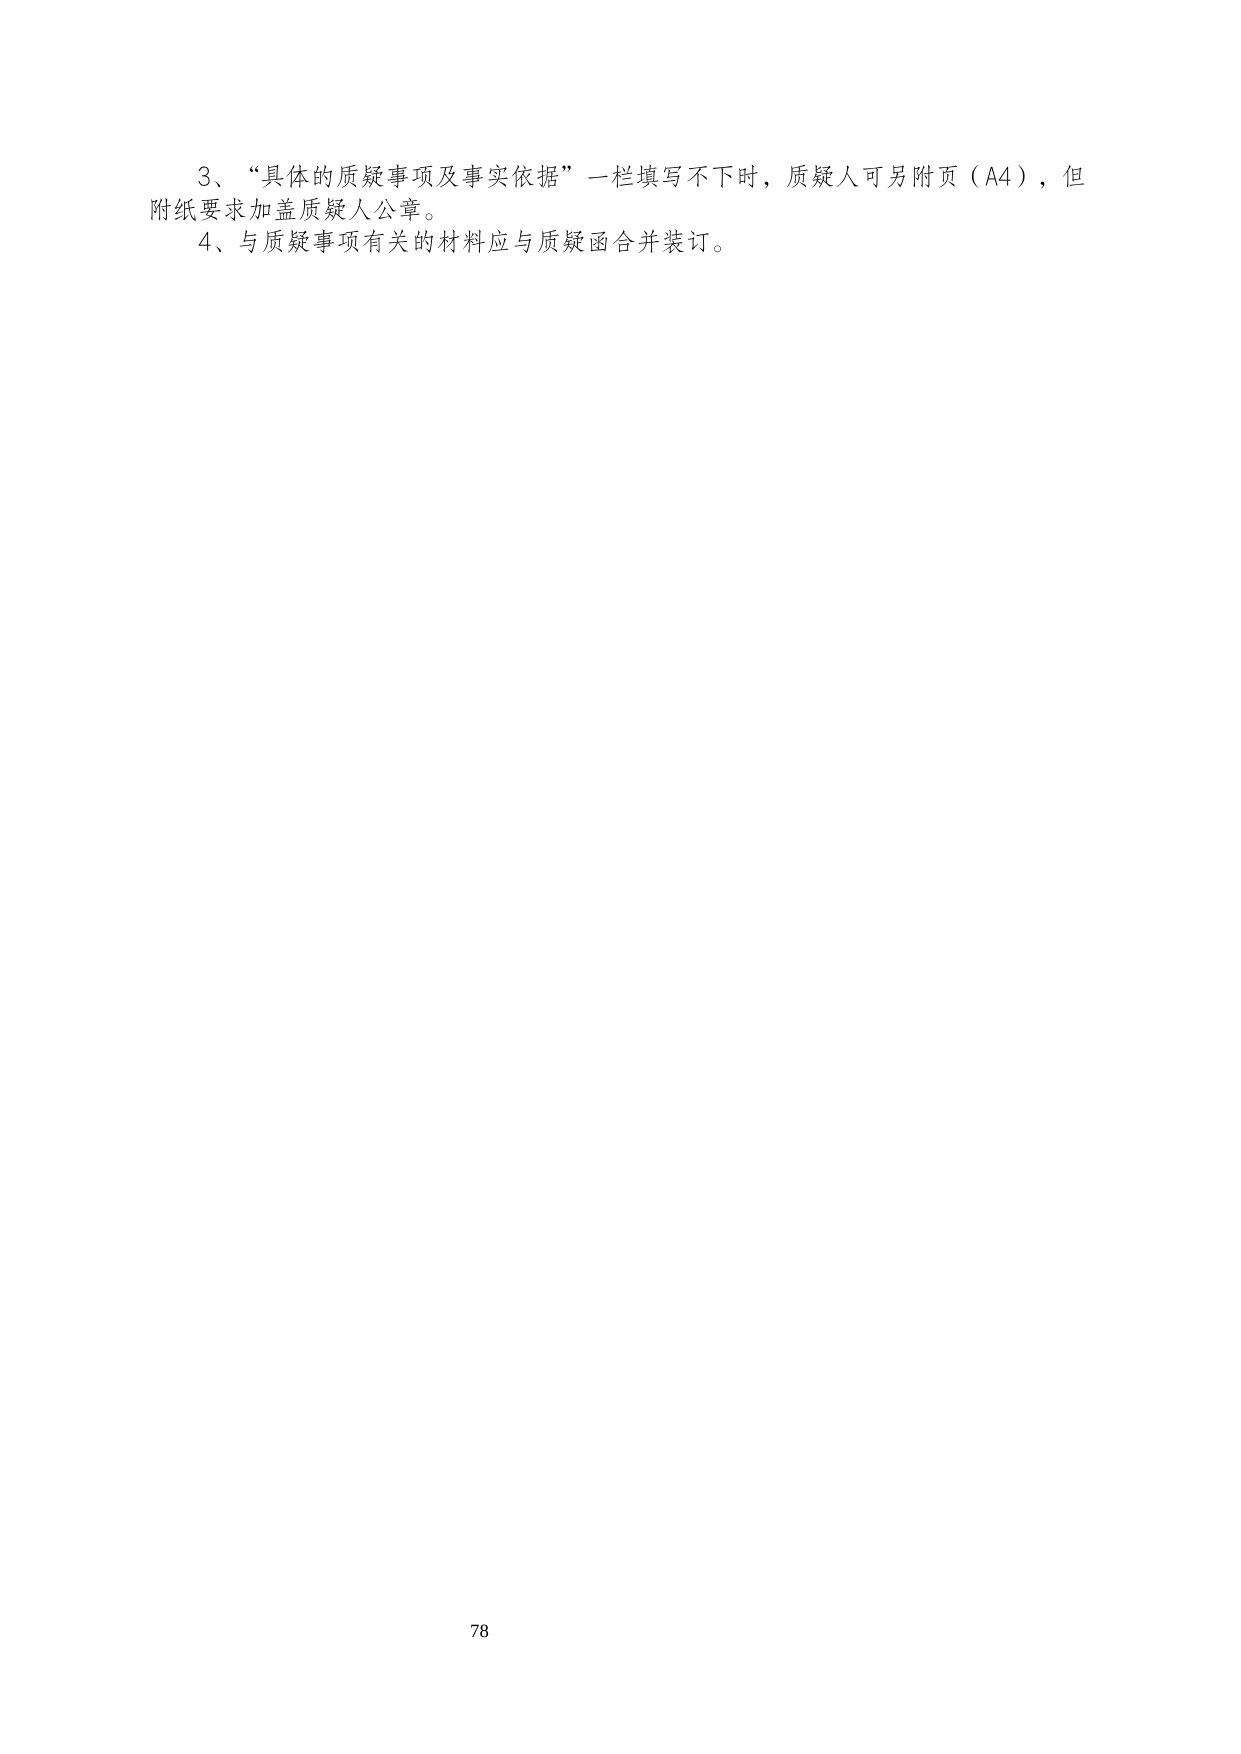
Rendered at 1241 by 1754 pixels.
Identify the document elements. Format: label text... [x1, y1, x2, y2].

text 3、“具体的质疑事项及事实依据”一栏填写不下时，质疑人可另附页（A4），但附纸要求加盖质疑人公章。 [148, 162, 1093, 227]
text 4、与质疑事项有关的材料应与质疑函合并装订。 [148, 227, 1093, 259]
